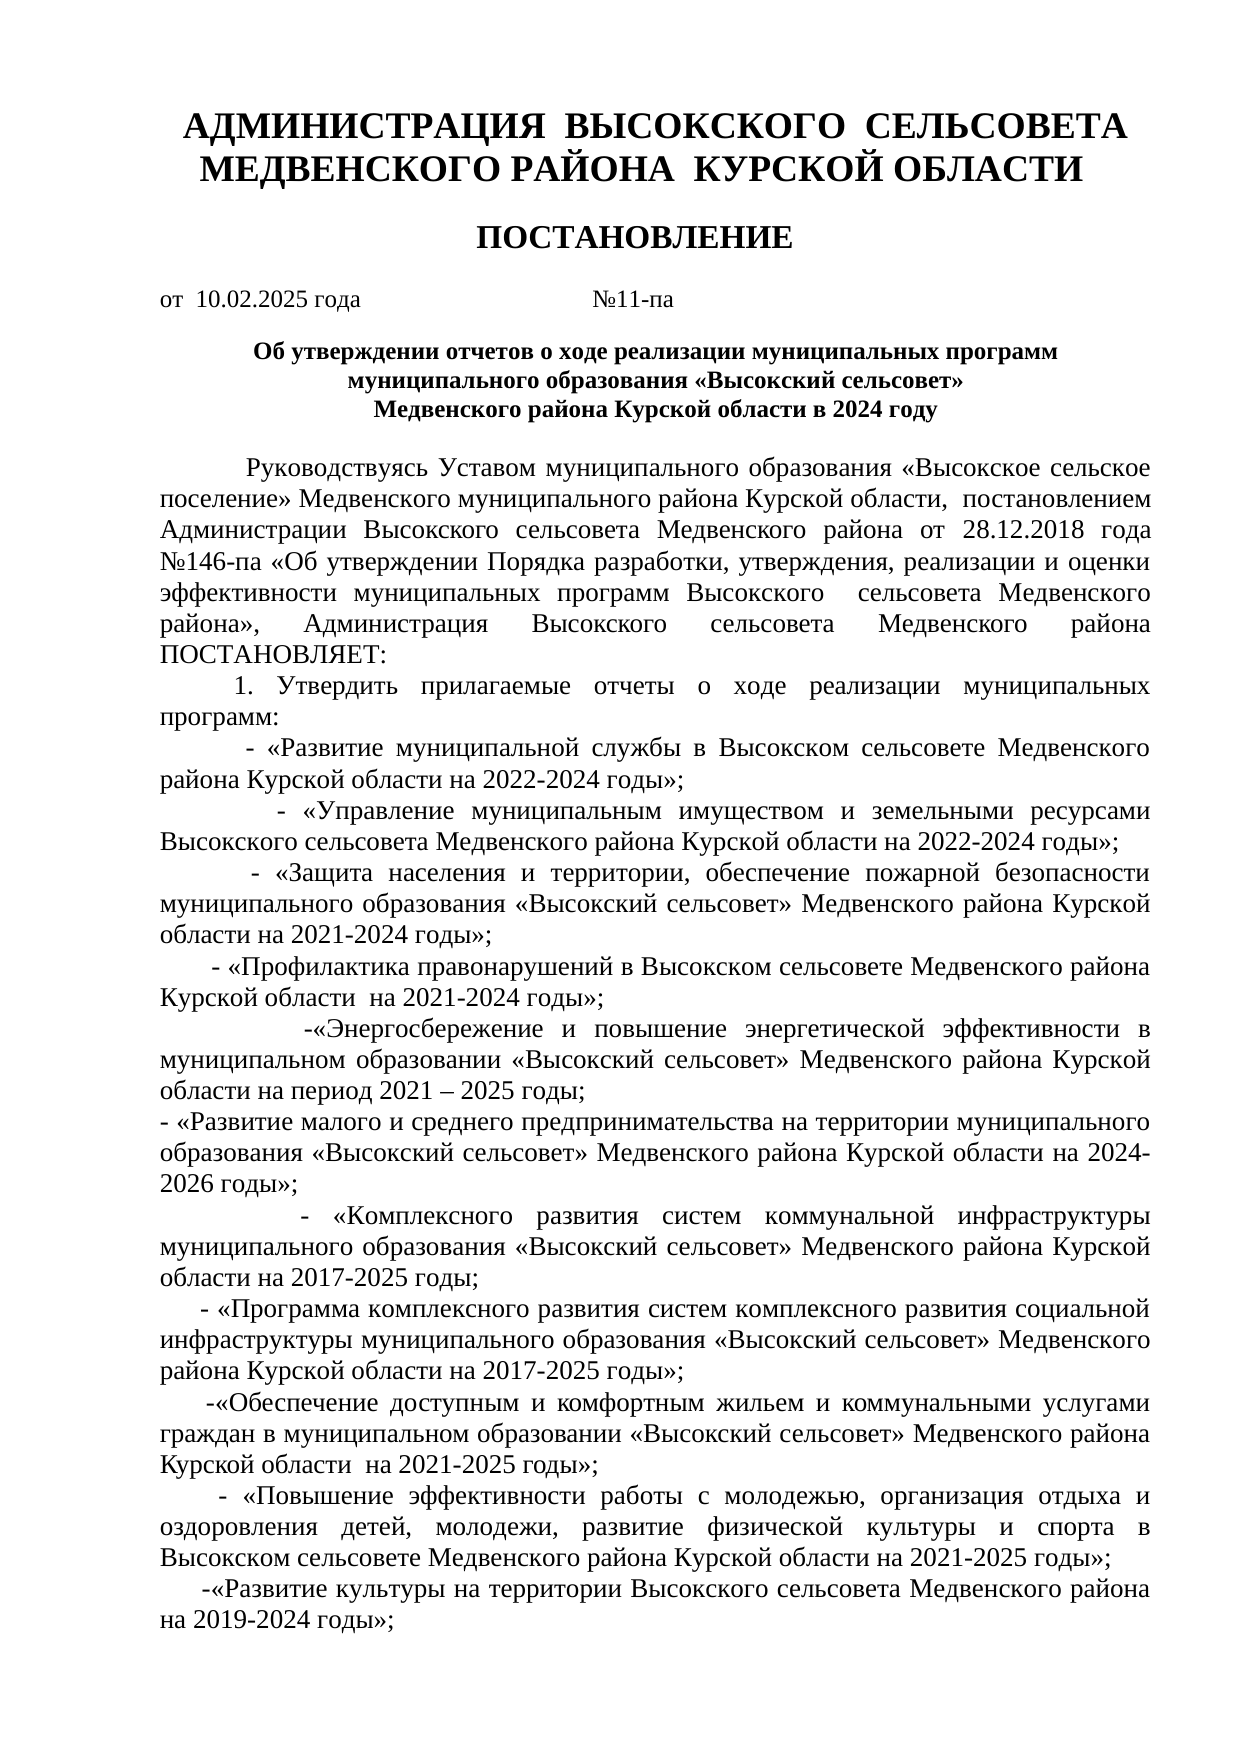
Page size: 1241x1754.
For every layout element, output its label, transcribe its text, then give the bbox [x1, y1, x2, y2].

text Медвенского района Курской области в 2024 году [159, 394, 1152, 422]
title -«Обеспечение доступным и комфортным жильем и коммунальными услугами граждан в муниципальном образовании «Высокский сельсовет» Медвенского района Курской области на 2021-2025 годы»; [159, 1386, 1152, 1479]
text -«Энергосбережение и повышение энергетической эффективности в муниципальном образовании «Высокский сельсовет» Медвенского района Курской области на период 2021 – 2025 годы; [159, 1012, 1152, 1105]
text - «Профилактика правонарушений в Высокском сельсовете Медвенского района Курской области на 2021-2024 годы»; [159, 949, 1152, 1012]
text -«Развитие культуры на территории Высокского сельсовета Медвенского района на 2019-2024 годы»; [159, 1572, 1152, 1635]
text - «Повышение эффективности работы с молодежью, организация отдыха и оздоровления детей, молодежи, развитие физической культуры и спорта в Высокском сельсовете Медвенского района Курской области на 2021-2025 годы»; [159, 1479, 1152, 1572]
text МЕДВЕНСКОГО РАЙОНА КУРСКОЙ ОБЛАСТИ [122, 147, 1152, 190]
text от 10.02.2025 года №11-па [159, 284, 1152, 313]
text 1. Утвердить прилагаемые отчеты о ходе реализации муниципальных программ: [159, 669, 1152, 732]
text - «Программа комплексного развития систем комплексного развития социальной инфраструктуры муниципального образования «Высокский сельсовет» Медвенского района Курской области на 2017-2025 годы»; [159, 1292, 1152, 1386]
text муниципального образования «Высокский сельсовет» [159, 365, 1152, 394]
text - «Развитие муниципальной службы в Высокском сельсовете Медвенского района Курской области на 2022-2024 годы»; [159, 732, 1152, 794]
text - «Развитие малого и среднего предпринимательства на территории муниципального образования «Высокский сельсовет» Медвенского района Курской области на 2024-2026 годы»; [159, 1105, 1152, 1199]
text - «Управление муниципальным имуществом и земельными ресурсами Высокского сельсовета Медвенского района Курской области на 2022-2024 годы»; [159, 794, 1152, 856]
text ПОСТАНОВЛЕНИЕ [159, 218, 1152, 256]
text Руководствуясь Уставом муниципального образования «Высокское сельское поселение» Медвенского муниципального района Курской области, постановлением Администрации Высокского сельсовета Медвенского района от 28.12.2018 года №146-па «Об утверждении Порядка разработки, утверждения, реализации и оценки эффективности муниципальных программ Высокского сельсовета Медвенского района», Администрация Высокского сельсовета Медвенского района ПОСТАНОВЛЯЕТ: [159, 451, 1152, 669]
text АДМИНИСТРАЦИЯ ВЫСОКСКОГО СЕЛЬСОВЕТА [159, 103, 1152, 147]
text - «Комплексного развития систем коммунальной инфраструктуры муниципального образования «Высокский сельсовет» Медвенского района Курской области на 2017-2025 годы; [159, 1199, 1152, 1292]
text - «Защита населения и территории, обеспечение пожарной безопасности муниципального образования «Высокский сельсовет» Медвенского района Курской области на 2021-2024 годы»; [159, 856, 1152, 949]
text Об утверждении отчетов о ходе реализации муниципальных программ [159, 336, 1152, 365]
